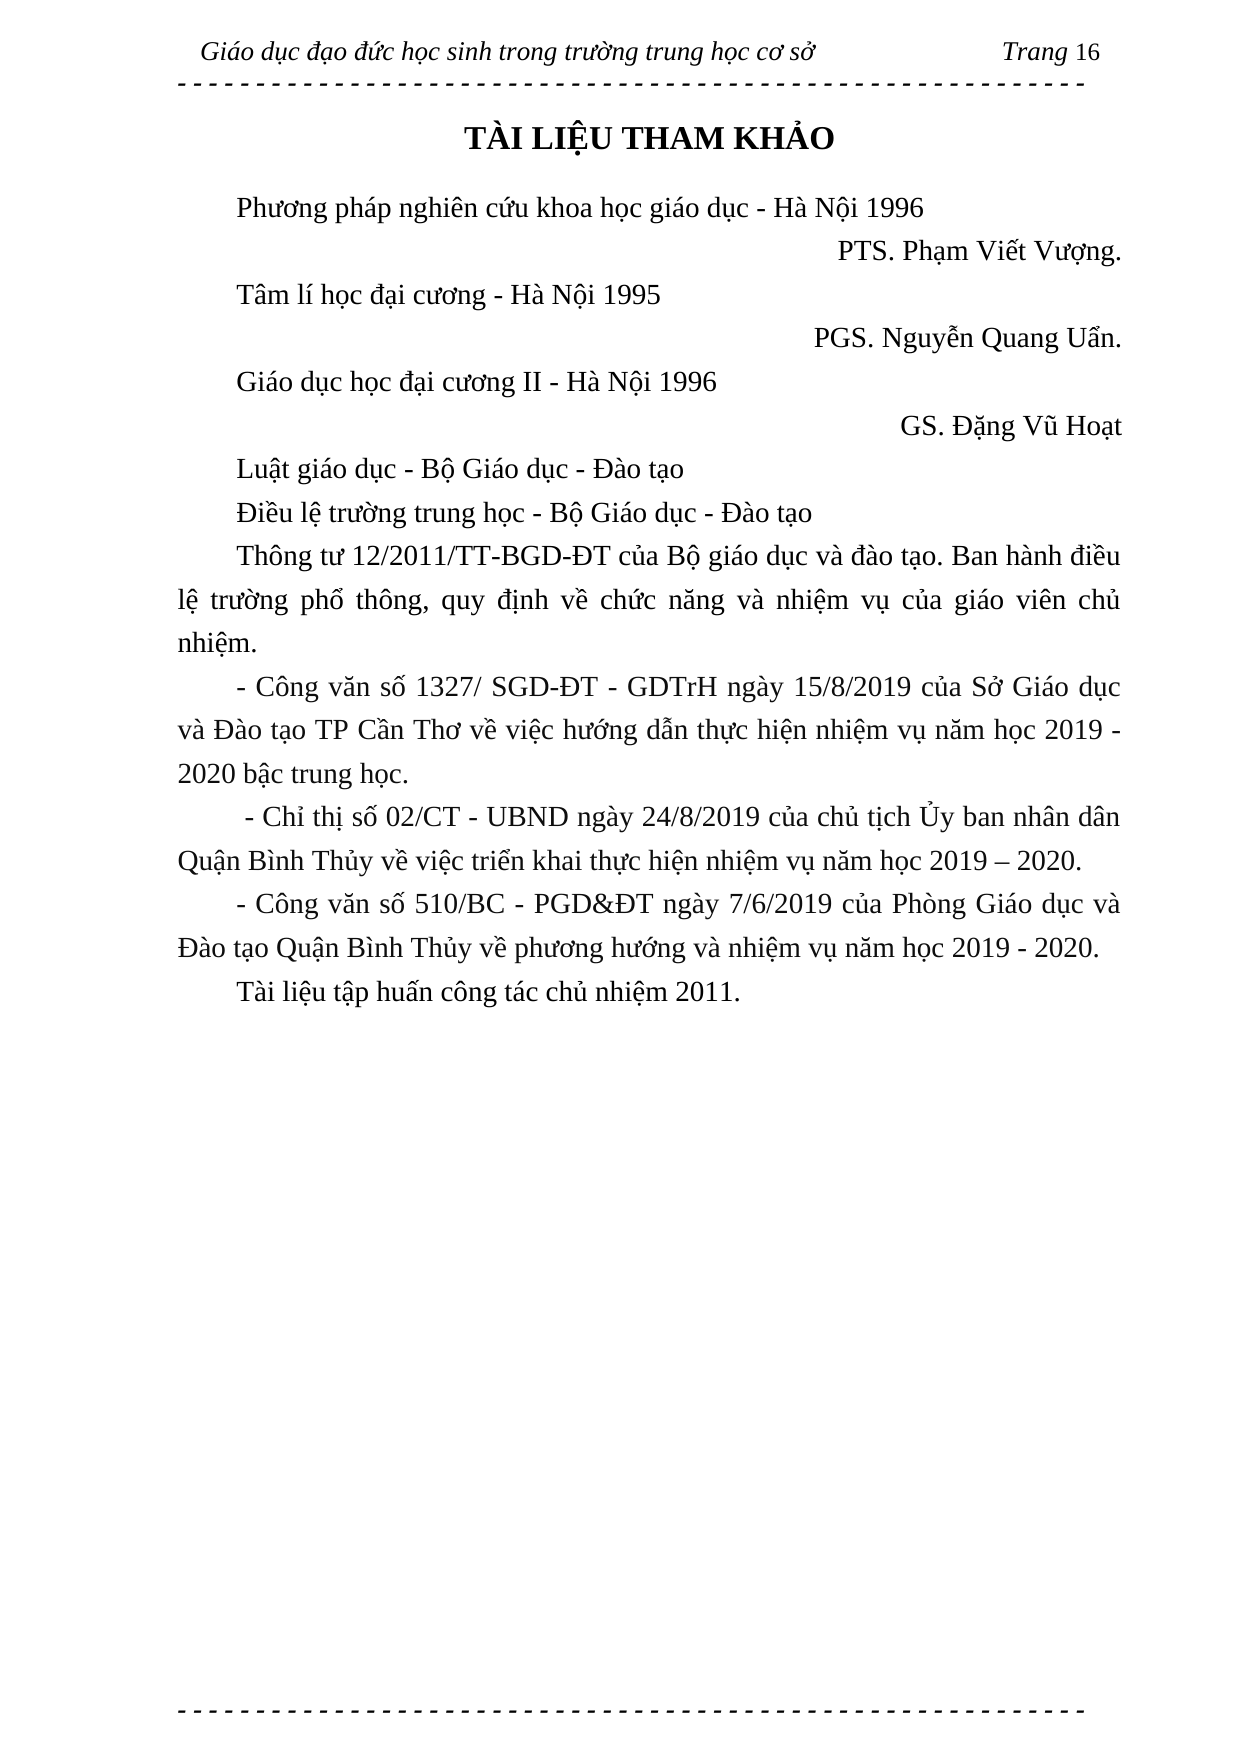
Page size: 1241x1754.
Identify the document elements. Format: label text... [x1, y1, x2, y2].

text - Công văn số 1327/ SGD-ĐT - GDTrH ngày 15/8/2019 của Sở Giáo dục và Đào tạo TP Cần Thơ về việc hướng dẫn thực hiện nhiệm vụ năm học 2019 - 2020 bậc trung học. [177, 669, 1122, 789]
text Tâm lí học đại cương - Hà Nội 1995 [177, 277, 1122, 311]
text Giáo dục học đại cương II - Hà Nội 1996 [177, 364, 1122, 398]
text Điều lệ trường trung học - Bộ Giáo dục - Đào tạo [177, 495, 1122, 528]
text Luật giáo dục - Bộ Giáo dục - Đào tạo [177, 451, 1122, 485]
text Phương pháp nghiên cứu khoa học giáo dục - Hà Nội 1996 [177, 190, 1122, 223]
text PTS. Phạm Viết Vượng. [177, 233, 1122, 267]
text Tài liệu tập huấn công tác chủ nhiệm 2011. [177, 974, 1122, 1007]
text - Chỉ thị số 02/CT - UBND ngày 24/8/2019 của chủ tịch Ủy ban nhân dân Quận Bình Thủy về việc triển khai thực hiện nhiệm vụ năm học 2019 – 2020. [177, 799, 1122, 877]
text TÀI LIỆU THAM KHẢO [177, 118, 1122, 156]
text PGS. Nguyễn Quang Uẩn. [177, 321, 1122, 354]
text GS. Đặng Vũ Hoạt [177, 408, 1122, 441]
text Thông tư 12/2011/TT-BGD-ĐT của Bộ giáo dục và đào tạo. Ban hành điều lệ trường phổ thông, quy định về chức năng và nhiệm vụ của giáo viên chủ nhiệm. [177, 538, 1122, 659]
text - Công văn số 510/BC - PGD&ĐT ngày 7/6/2019 của Phòng Giáo dục và Đào tạo Quận Bình Thủy về phương hướng và nhiệm vụ năm học 2019 - 2020. [177, 887, 1122, 964]
